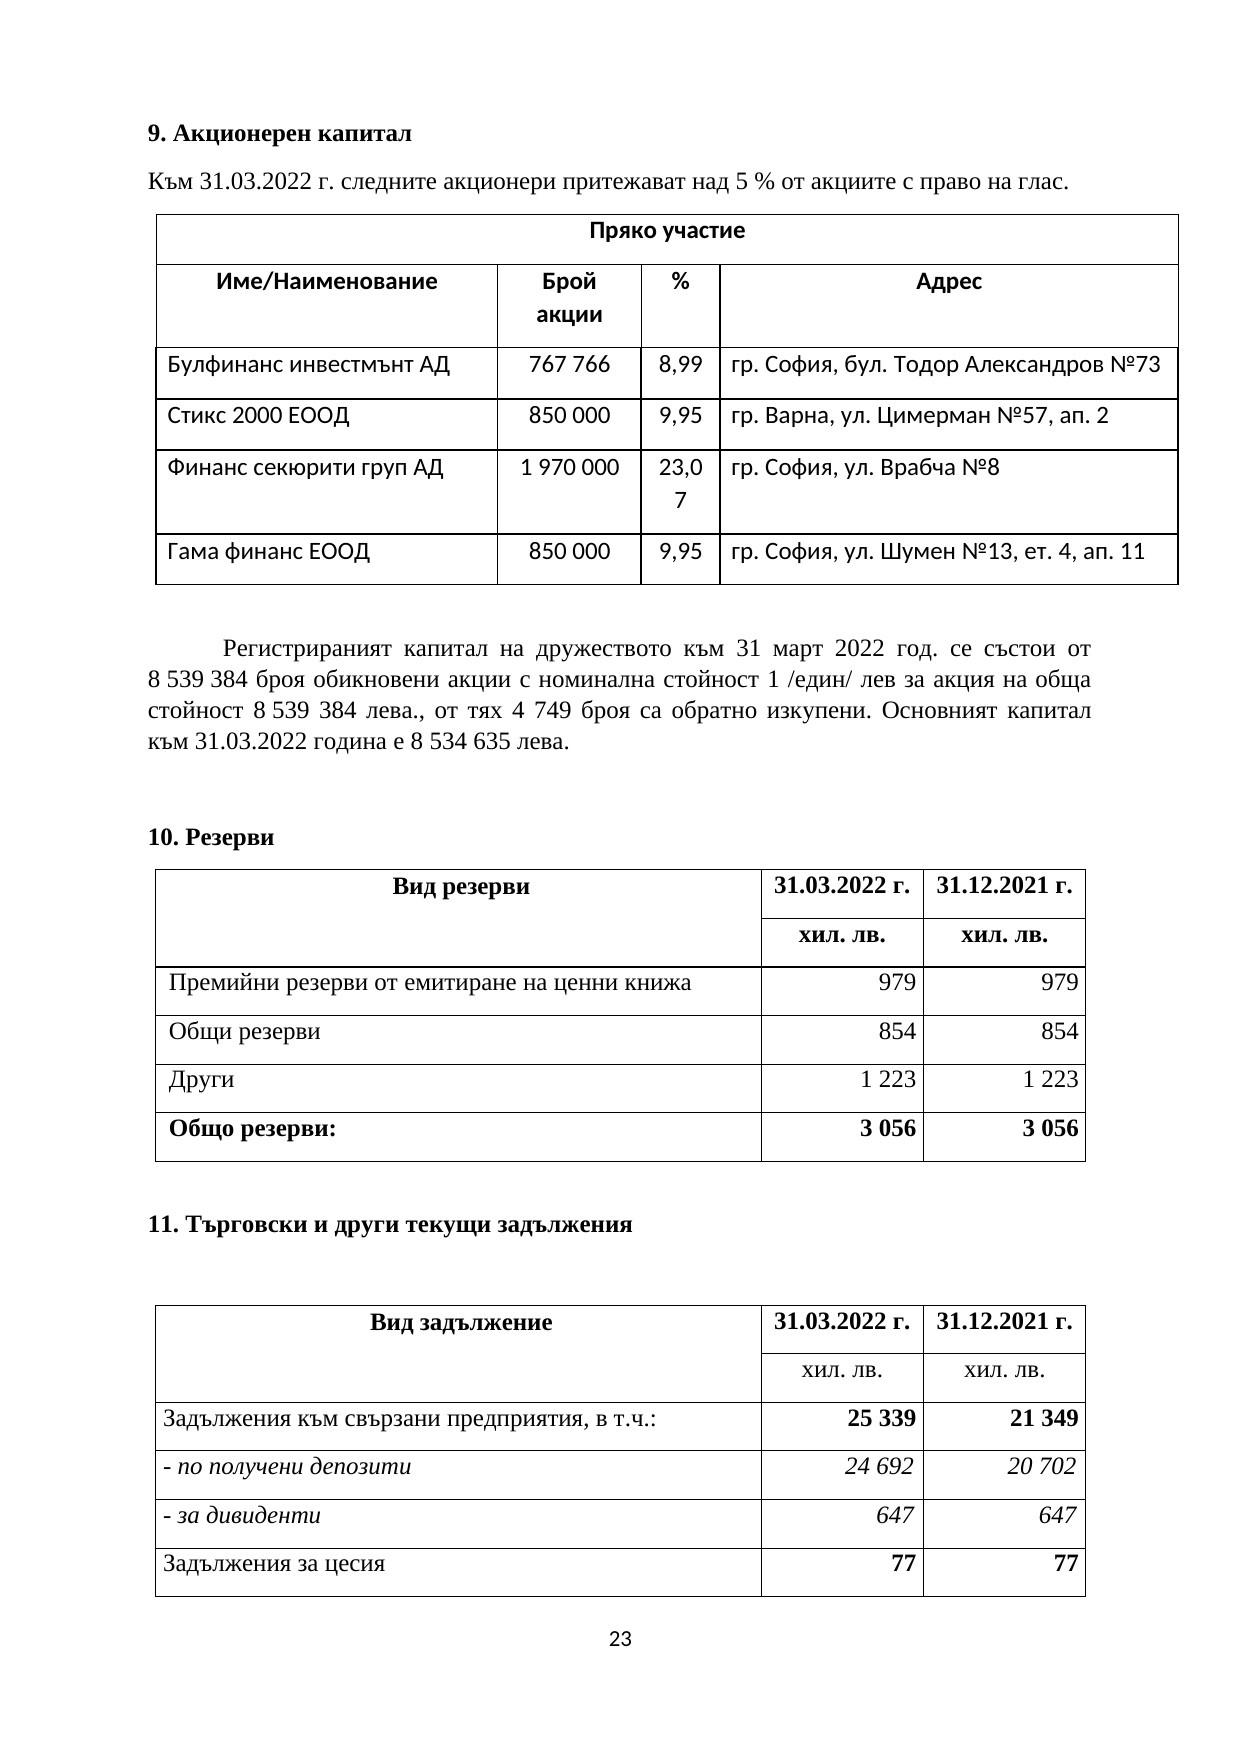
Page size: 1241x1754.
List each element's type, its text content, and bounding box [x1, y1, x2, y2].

table_header Вид резерви [156, 870, 761, 966]
text 11. Търговски и други текущи задължения [148, 1209, 1092, 1238]
table_cell Задължения за цесия [156, 1549, 761, 1596]
table_cell Общи резерви [156, 1016, 761, 1063]
table_cell хил. лв. [762, 1354, 923, 1402]
table_header 31.12.2021 г. [924, 1306, 1085, 1353]
table_cell Премийни резерви от емитиране на ценни книжа [156, 968, 761, 1015]
table_cell гр. София, ул. Шумен №13, ет. 4, ап. 11 [721, 535, 1177, 584]
table_cell 854 [762, 1016, 923, 1063]
table_cell 850 000 [498, 535, 640, 584]
table_cell 1 223 [762, 1065, 923, 1112]
table_header Вид задължение [156, 1306, 761, 1402]
table_cell 647 [924, 1500, 1085, 1547]
table_cell 854 [924, 1016, 1085, 1063]
table_cell хил. лв. [762, 919, 923, 966]
text 10. Резерви [148, 822, 1092, 850]
table_cell 21 349 [924, 1403, 1085, 1450]
table_cell Гама финанс ЕООД [157, 535, 497, 584]
table_cell 850 000 [498, 400, 640, 449]
table_header 31.03.2022 г. [762, 870, 923, 918]
table_cell Булфинанс инвестмънт АД [157, 348, 497, 397]
table_cell 979 [924, 968, 1085, 1015]
text 9. Акционерен капитал [148, 118, 1092, 147]
table_cell - по получени депозити [156, 1451, 761, 1499]
table_cell Финанс секюрити груп АД [157, 451, 497, 533]
table_cell 3 056 [924, 1113, 1085, 1161]
table_cell Други [156, 1065, 761, 1112]
table_cell 1 223 [924, 1065, 1085, 1112]
table_cell Брой акции [498, 265, 641, 347]
text Към 31.03.2022 г. следните акционери притежават над 5 % от акциите с право на глас. [148, 166, 1092, 194]
table_cell - за дивиденти [156, 1500, 761, 1547]
text Регистрираният капитал на дружеството към 31 март 2022 год. се състои от 8 539 384 броя обикновени акции с номинална стойност 1 /един/ лев за акция на обща стойност 8 539 384 лева., от тях 4 749 броя са обратно изкупени. Основният капитал към 31.03.2022 година е 8 534 635 лева. [148, 633, 1092, 755]
table_cell 8,99 [642, 348, 719, 397]
table_cell хил. лв. [924, 919, 1085, 966]
table_cell 3 056 [762, 1113, 923, 1161]
table_cell гр. Варна, ул. Цимерман №57, ап. 2 [721, 400, 1177, 449]
table_cell 9,95 [642, 535, 719, 584]
table_cell 1 970 000 [498, 451, 640, 533]
table_cell 9,95 [642, 400, 719, 449]
table_cell Общо резерви: [156, 1113, 761, 1161]
table_cell 20 702 [924, 1451, 1085, 1499]
table_cell 25 339 [762, 1403, 923, 1450]
table_cell гр. София, бул. Тодор Александров №73 [721, 348, 1177, 397]
table_cell 77 [924, 1549, 1085, 1596]
table_cell Адрес [721, 265, 1178, 347]
table_cell хил. лв. [924, 1354, 1085, 1402]
table_header 31.12.2021 г. [924, 870, 1085, 918]
table_header 31.03.2022 г. [762, 1306, 923, 1353]
table_cell Задължения към свързани предприятия, в т.ч.: [156, 1403, 761, 1450]
table_cell гр. София, ул. Врабча №8 [721, 451, 1177, 533]
table_cell 979 [762, 968, 923, 1015]
table_cell 23,07 [642, 451, 719, 533]
table_header Пряко участие [157, 215, 1178, 264]
table_cell 767 766 [498, 348, 640, 397]
table_cell % [642, 265, 719, 347]
table_cell Стикс 2000 ЕООД [157, 400, 497, 449]
table_cell Име/Наименование [157, 265, 497, 347]
table_cell 647 [762, 1500, 923, 1547]
table_cell 77 [762, 1549, 923, 1596]
table_cell 24 692 [762, 1451, 923, 1499]
